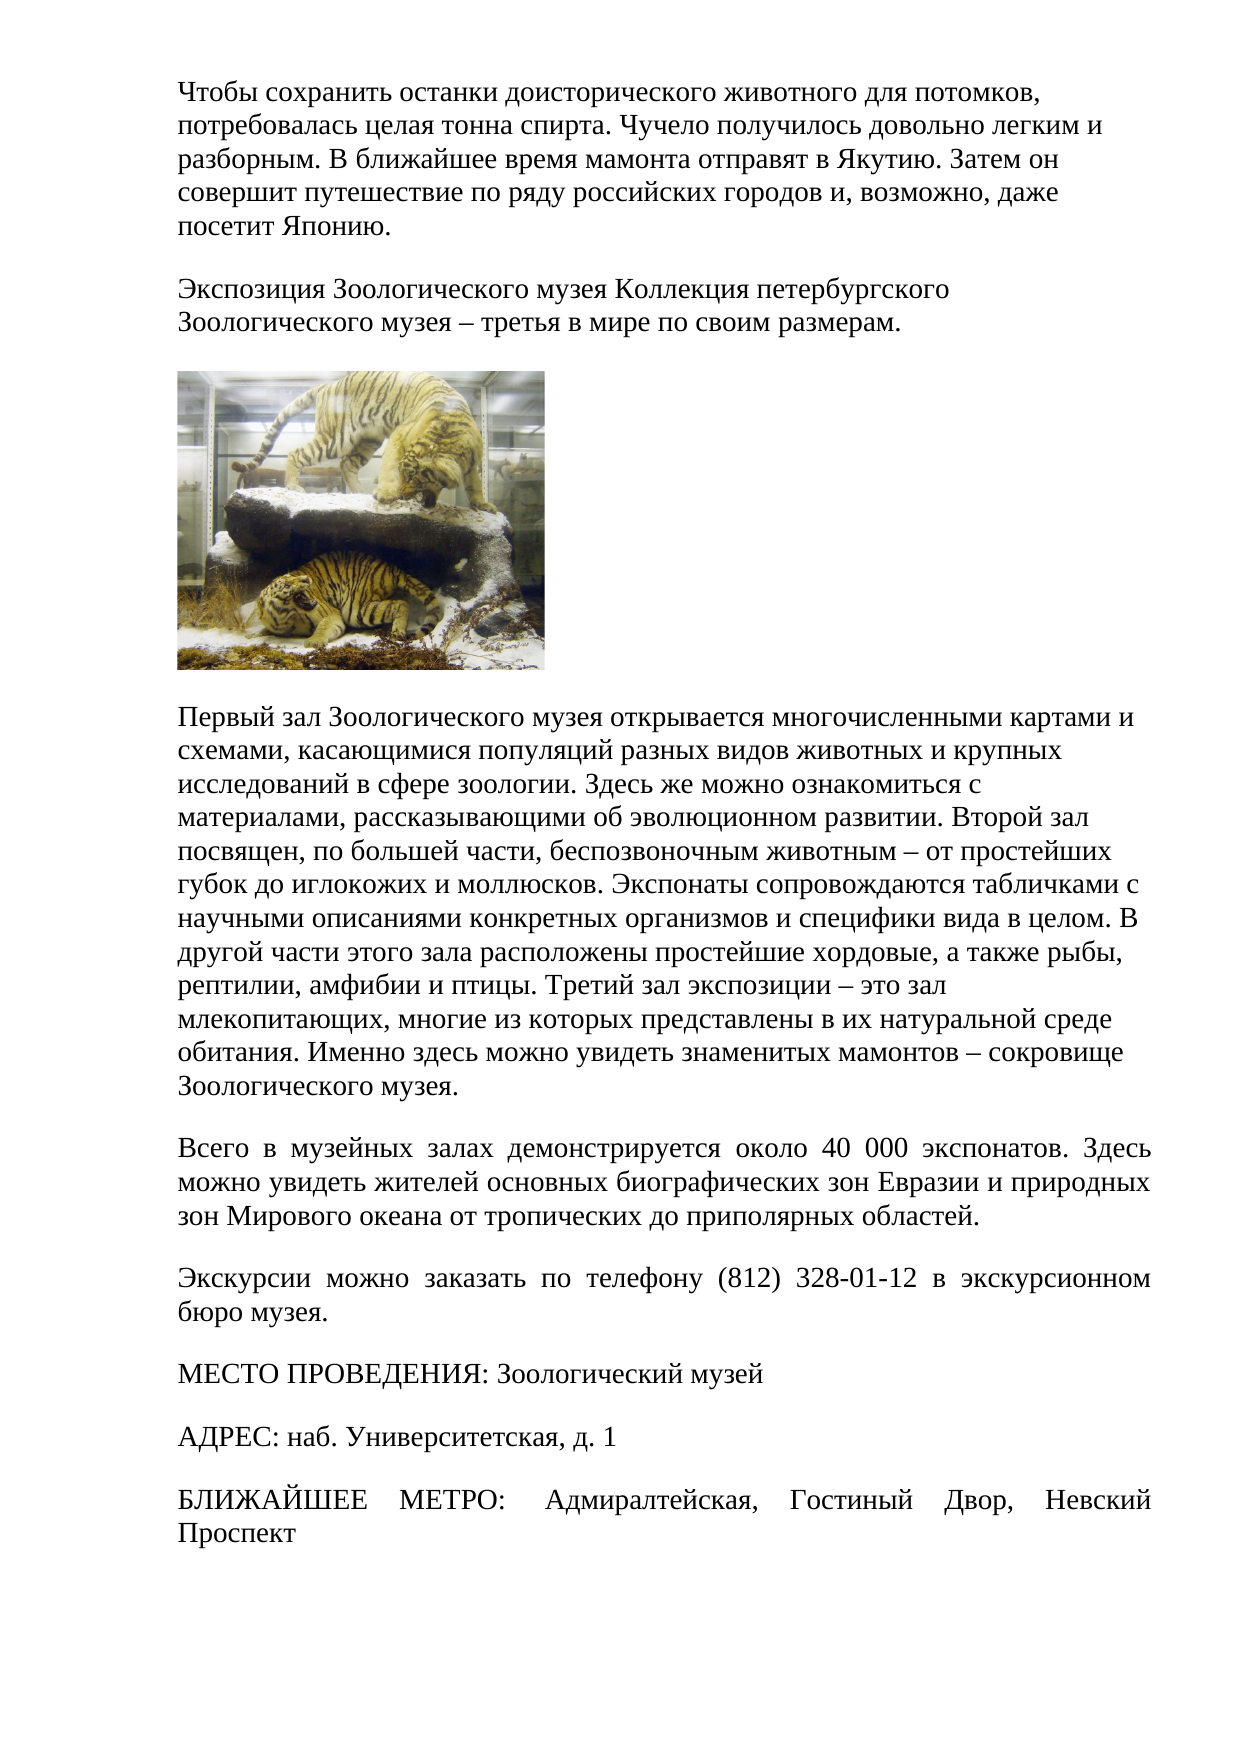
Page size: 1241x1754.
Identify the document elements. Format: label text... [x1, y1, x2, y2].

text Всего в музейных залах демонcтрируется около 40 000 экспонатов. Здесь можно увидеть жителей основных биографических зон Евразии и природных зон Мирового океана от тропических до приполярных областей. [177, 1131, 1152, 1231]
text БЛИЖАЙШЕЕ МЕТРО: Адмиралтейская, Гостиный Двор, Невский Проспект [177, 1482, 1152, 1577]
text Первый зал Зоологического музея открывается многочисленными картами и схемами, касающимися популяций разных видов животных и крупных исследований в сфере зоологии. Здесь же можно ознакомиться с материалами, рассказывающими об эволюционном развитии. Второй зал посвящен, по большей части, беспозвоночным животным – от простейших губок до иглокожих и моллюсков. Экспонаты сопровождаются табличками с научными описаниями конкретных организмов и специфики вида в целом. В другой части этого зала расположены простейшие хордовые, а также рыбы, рептилии, амфибии и птицы. Третий зал экспозиции – это зал млекопитающих, многие из которых представлены в их натуральной среде обитания. Именно здесь можно увидеть знаменитых мамонтов – сокровище Зоологического музея. [177, 699, 1152, 1101]
text АДРЕС: наб. Университетская, д. 1 [177, 1419, 1152, 1453]
text МЕСТО ПРОВЕДЕНИЯ: Зоологический музей [177, 1357, 1152, 1390]
text Экскурсии можно заказать по телефону (812) 328-01-12 в экскурсионном бюро музея. [177, 1260, 1152, 1327]
picture [177, 371, 545, 670]
text Чтобы сохранить останки доисторического животного для потомков, потребовалась целая тонна спирта. Чучело получилось довольно легким и разборным. В ближайшее время мамонта отправят в Якутию. Затем он совершит путешествие по ряду российских городов и, возможно, даже посетит Японию. [177, 74, 1152, 242]
